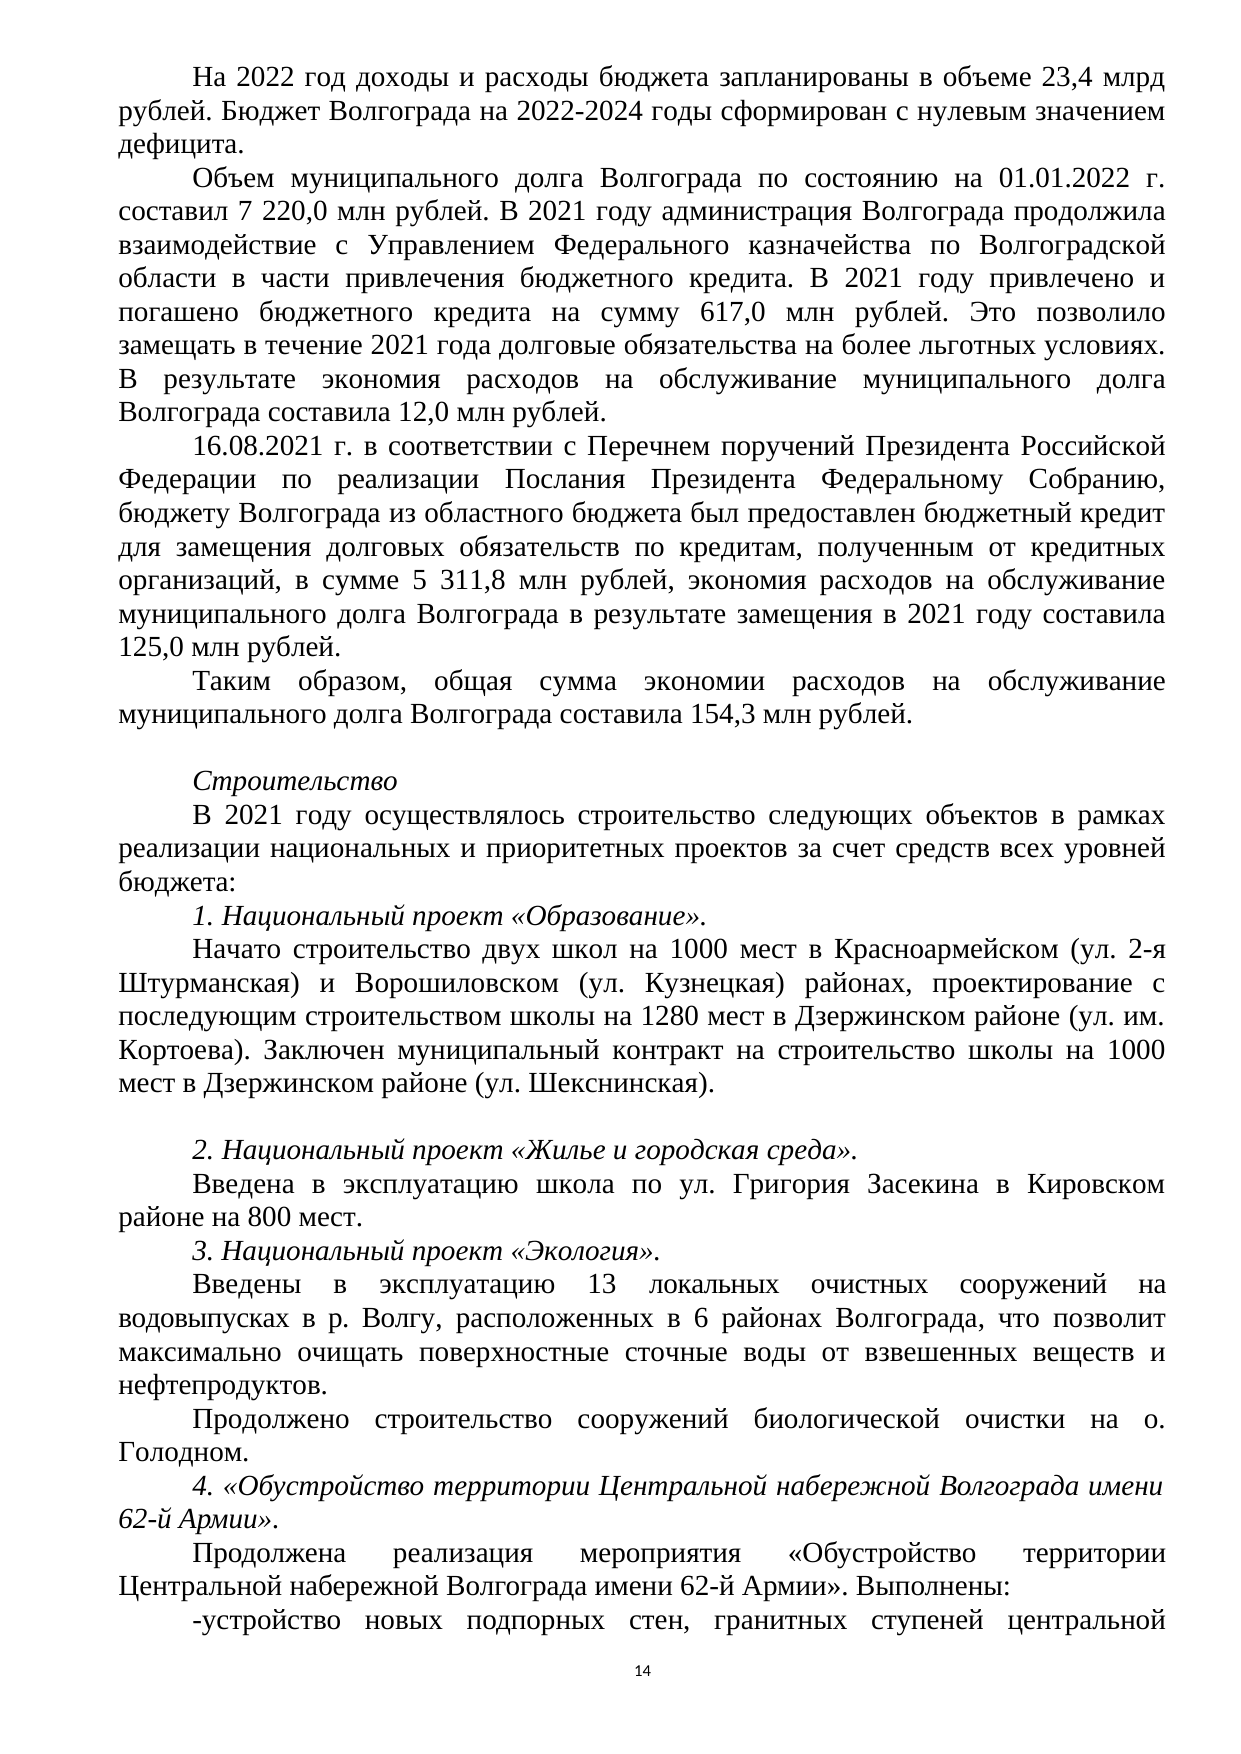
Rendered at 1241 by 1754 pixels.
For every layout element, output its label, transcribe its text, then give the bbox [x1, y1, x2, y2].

text Таким образом, общая сумма экономии расходов на обслуживание муниципального долга Волгограда составила 154,3 млн рублей. [118, 663, 1167, 730]
list 3. Национальный проект «Экология». [118, 1233, 1167, 1267]
text В 2021 году осуществлялось строительство следующих объектов в рамках реализации национальных и приоритетных проектов за счет средств всех уровней бюджета: [118, 797, 1167, 898]
list Введена в эксплуатацию школа по ул. Григория Засекина в Кировском районе на 800 мест. [118, 1166, 1167, 1233]
list Национальный проект «Образование». [118, 898, 1167, 931]
list Национальный проект «Жилье и городская среда». [118, 1132, 1167, 1166]
list Введены в эксплуатацию 13 локальных очистных сооружений на водовыпусках в р. Волгу, расположенных в 6 районах Волгограда, что позволит максимально очищать поверхностные сточные воды от взвешенных веществ и нефтепродуктов. [118, 1267, 1167, 1401]
text На 2022 год доходы и расходы бюджета запланированы в объеме 23,4 млрд рублей. Бюджет Волгограда на 2022-2024 годы сформирован с нулевым значением дефицита. [118, 59, 1167, 160]
text Строительство [118, 763, 1167, 797]
text 16.08.2021 г. в соответствии с Перечнем поручений Президента Российской Федерации по реализации Послания Президента Федеральному Собранию, бюджету Волгограда из областного бюджета был предоставлен бюджетный кредит для замещения долговых обязательств по кредитам, полученным от кредитных организаций, в сумме 5 311,8 млн рублей, экономия расходов на обслуживание муниципального долга Волгограда в результате замещения в 2021 году составила 125,0 млн рублей. [118, 428, 1167, 663]
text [118, 1602, 1167, 1636]
text Объем муниципального долга Волгограда по состоянию на 01.01.2022 г. составил 7 220,0 млн рублей. В 2021 году администрация Волгограда продолжила взаимодействие с Управлением Федерального казначейства по Волгоградской области в части привлечения бюджетного кредита. В 2021 году привлечено и погашено бюджетного кредита на сумму 617,0 млн рублей. Это позволило замещать в течение 2021 года долговые обязательства на более льготных условиях. В результате экономия расходов на обслуживание муниципального долга Волгограда составила 12,0 млн рублей. [118, 160, 1167, 428]
list Продолжено строительство сооружений биологической очистки на о. Голодном. [118, 1401, 1167, 1468]
list 4. «Обустройство территории Центральной набережной Волгограда имени 62-й Армии». [118, 1468, 1167, 1535]
list Начато строительство двух школ на 1000 мест в Красноармейском (ул. 2-я Штурманская) и Ворошиловском (ул. Кузнецкая) районах, проектирование с последующим строительством школы на 1280 мест в Дзержинском районе (ул. им. Кортоева). Заключен муниципальный контракт на строительство школы на 1000 мест в Дзержинском районе (ул. Шекснинская). [118, 931, 1167, 1099]
text Продолжена реализация мероприятия «Обустройство территории Центральной набережной Волгограда имени 62-й Армии». Выполнены: [118, 1535, 1167, 1602]
